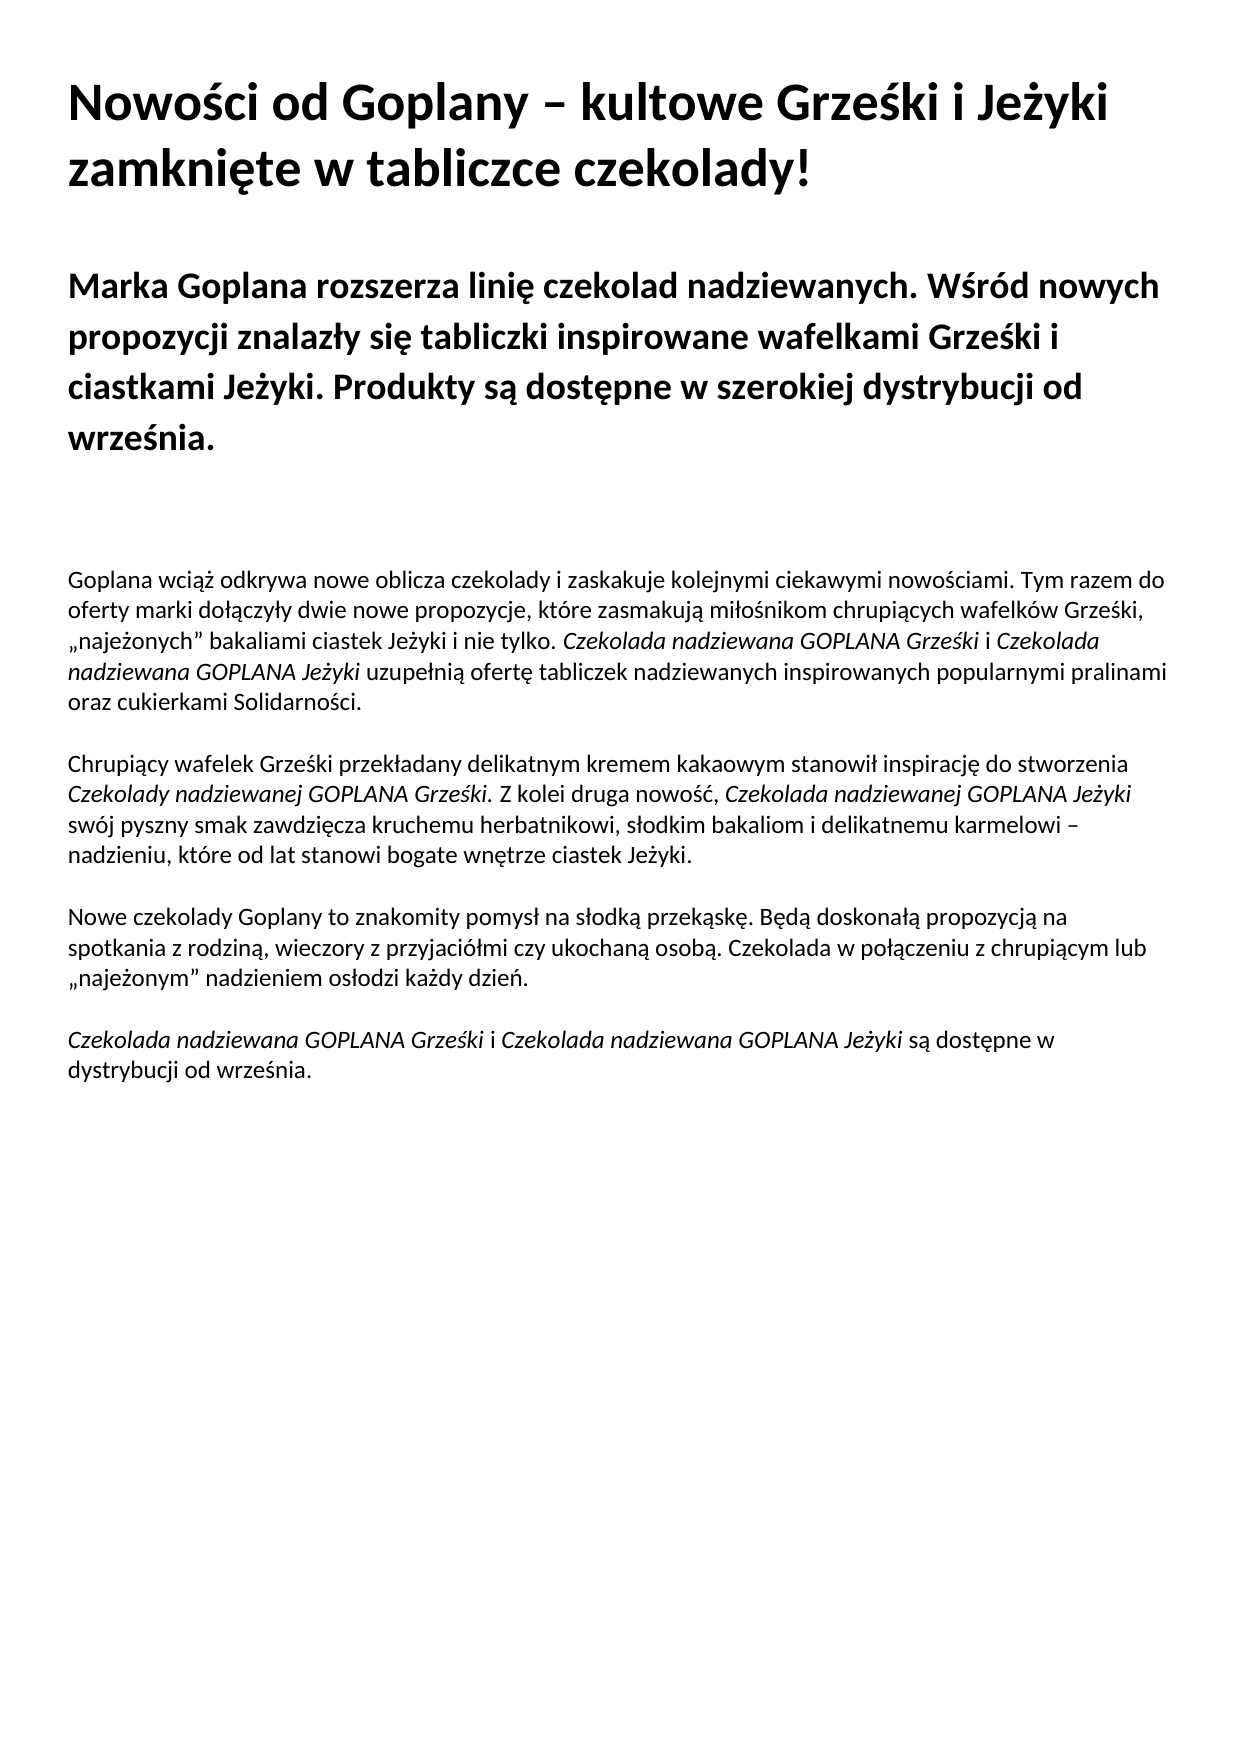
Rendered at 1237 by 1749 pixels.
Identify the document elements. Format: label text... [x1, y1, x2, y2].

text Goplana wciąż odkrywa nowe oblicza czekolady i zaskakuje kolejnymi ciekawymi nowościami. Tym razem do oferty marki dołączyły dwie nowe propozycje, które zasmakują miłośnikom chrupiących wafelków Grześki, „najeżonych” bakaliami ciastek Jeżyki i nie tylko. Czekolada nadziewana GOPLANA Grześki i Czekolada nadziewana GOPLANA Jeżyki uzupełnią ofertę tabliczek nadziewanych inspirowanych popularnymi pralinami oraz cukierkami Solidarności. [68, 564, 1169, 717]
text Nowości od Goplany – kultowe Grześki i Jeżyki zamknięte w tabliczce czekolady! [68, 68, 1169, 200]
text Chrupiący wafelek Grześki przekładany delikatnym kremem kakaowym stanowił inspirację do stworzenia Czekolady nadziewanej GOPLANA Grześki. Z kolei druga nowość, Czekolada nadziewanej GOPLANA Jeżyki swój pyszny smak zawdzięcza kruchemu herbatnikowi, słodkim bakaliom i delikatnemu karmelowi – nadzieniu, które od lat stanowi bogate wnętrze ciastek Jeżyki. [68, 748, 1169, 870]
text Czekolada nadziewana GOPLANA Grześki i Czekolada nadziewana GOPLANA Jeżyki są dostępne w dystrybucji od września. [68, 1024, 1169, 1085]
text Nowe czekolady Goplany to znakomity pomysł na słodką przekąskę. Będą doskonałą propozycją na spotkania z rodziną, wieczory z przyjaciółmi czy ukochaną osobą. Czekolada w połączeniu z chrupiącym lub „najeżonym” nadzieniem osłodzi każdy dzień. [68, 901, 1169, 993]
text Marka Goplana rozszerza linię czekolad nadziewanych. Wśród nowych propozycji znalazły się tabliczki inspirowane wafelkami Grześki i ciastkami Jeżyki. Produkty są dostępne w szerokiej dystrybucji od września. [68, 262, 1169, 459]
